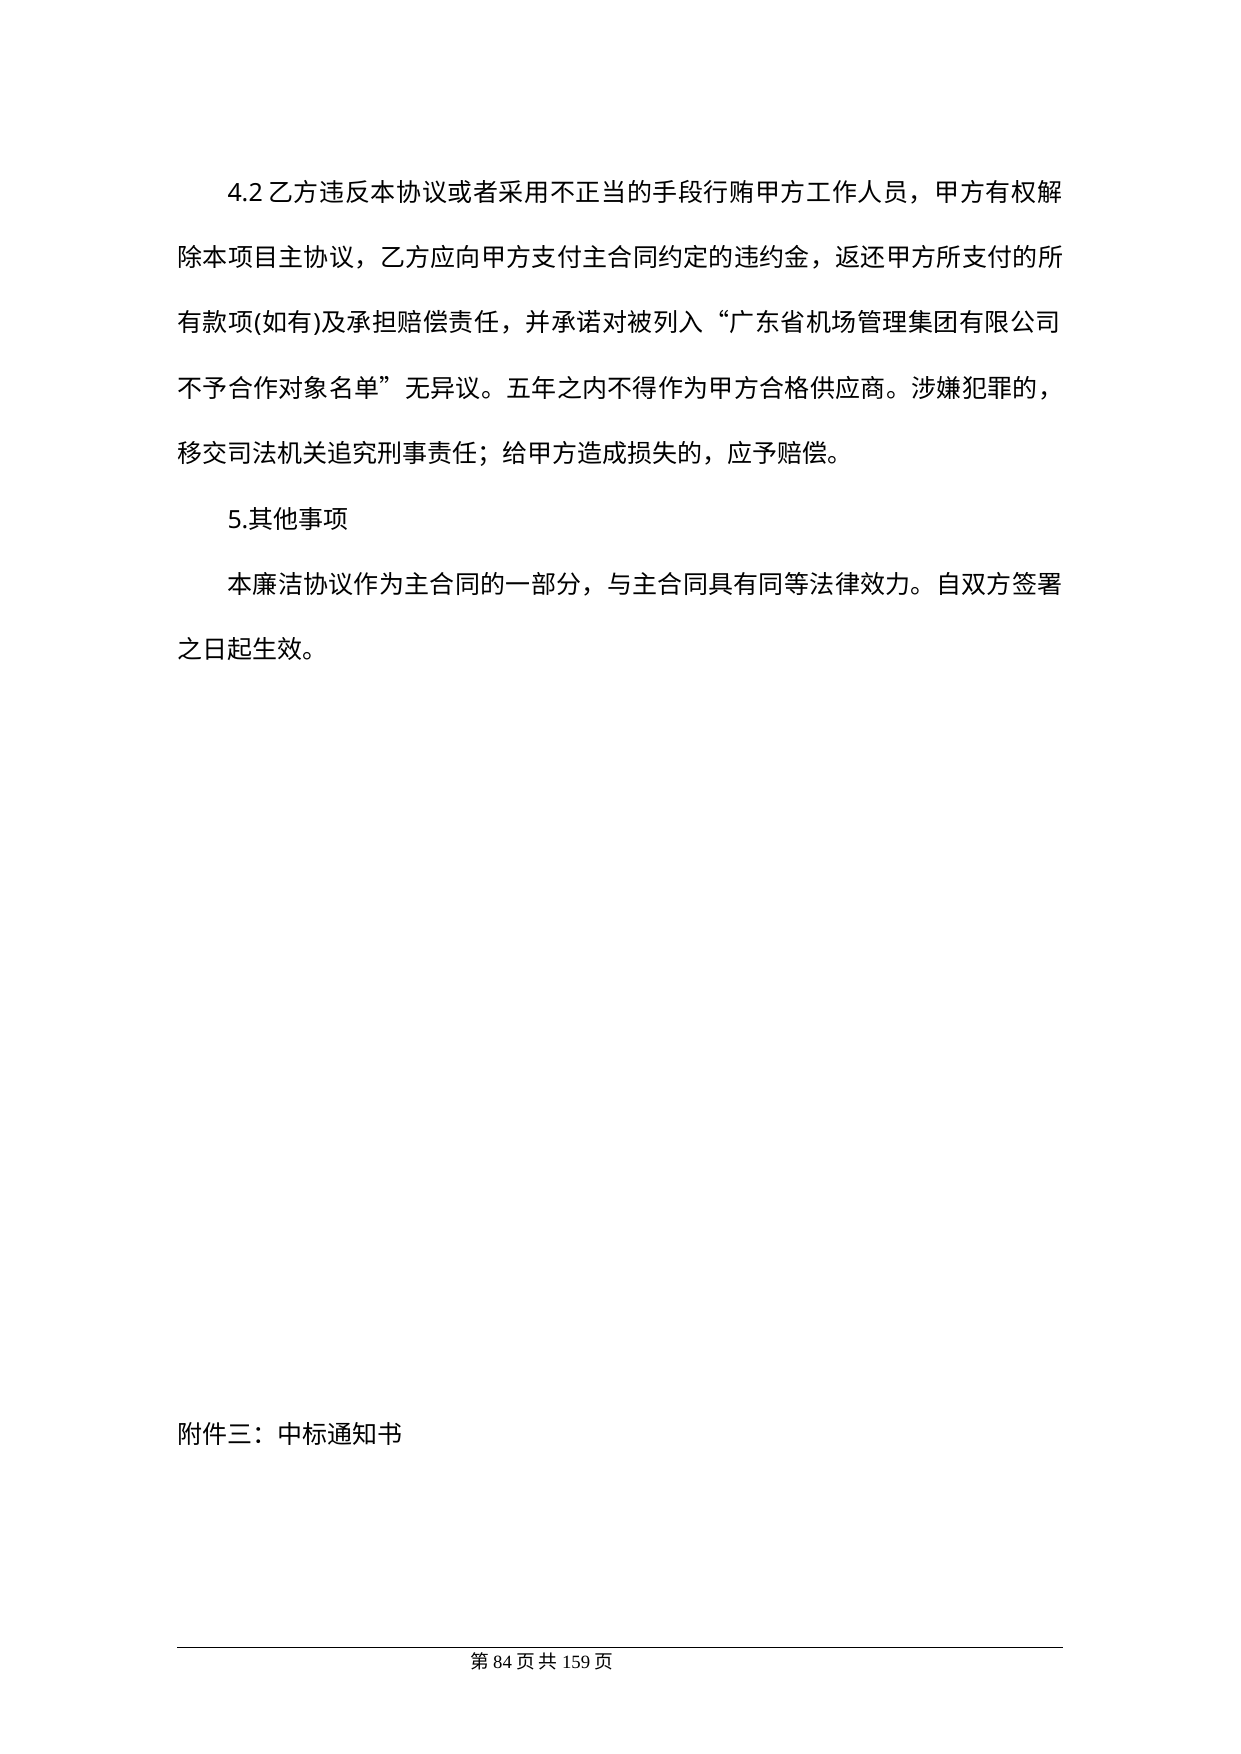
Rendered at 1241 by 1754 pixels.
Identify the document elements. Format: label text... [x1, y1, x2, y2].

text 4.2乙方违反本协议或者采用不正当的手段行贿甲方工作人员，甲方有权解除本项目主协议，乙方应向甲方支付主合同约定的违约金，返还甲方所支付的所有款项(如有)及承担赔偿责任，并承诺对被列入“广东省机场管理集团有限公司不予合作对象名单”无异议。五年之内不得作为甲方合格供应商。涉嫌犯罪的，移交司法机关追究刑事责任；给甲方造成损失的，应予赔偿。 [177, 157, 1063, 484]
text 本廉洁协议作为主合同的一部分，与主合同具有同等法律效力。自双方签署之日起生效。 [177, 550, 1063, 681]
text 5.其他事项 [177, 484, 1063, 550]
text 附件三：中标通知书 [177, 1400, 1063, 1466]
